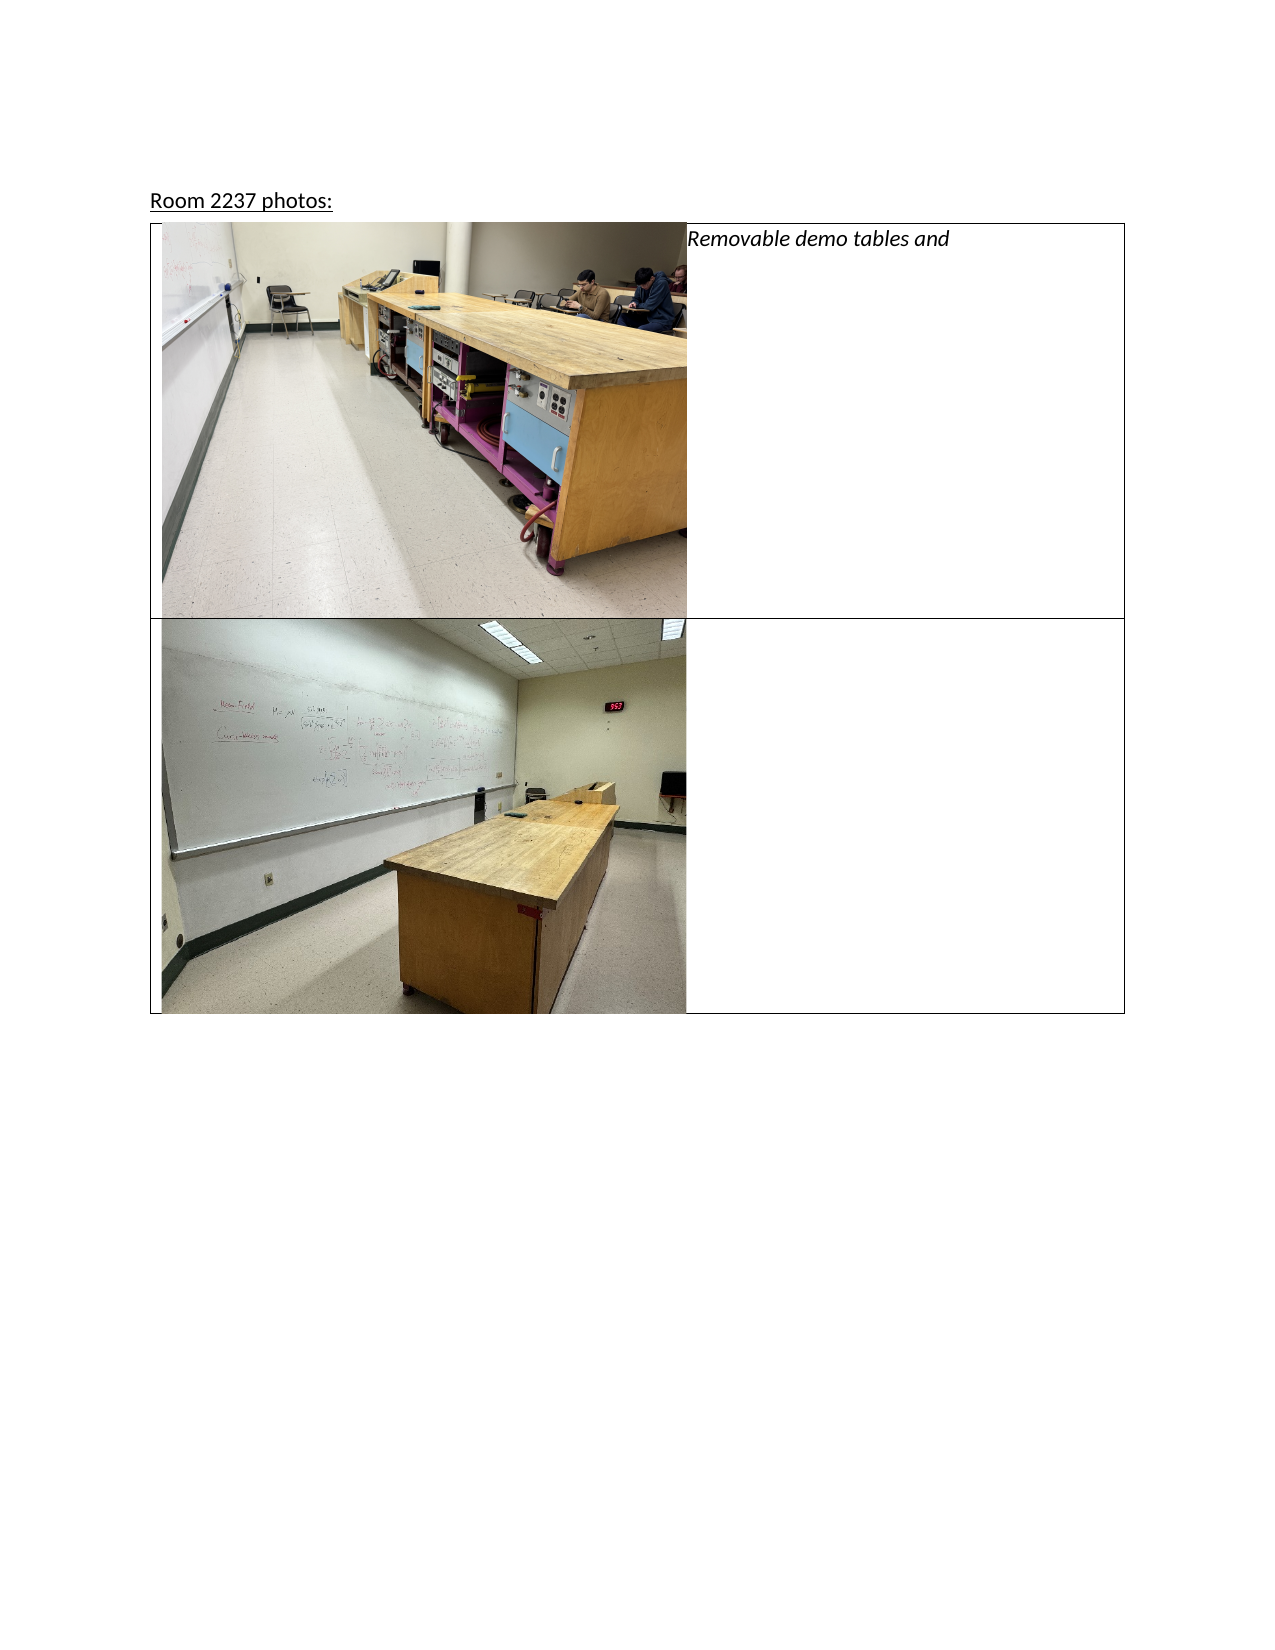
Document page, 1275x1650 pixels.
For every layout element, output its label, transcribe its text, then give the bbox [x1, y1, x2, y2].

picture [161, 619, 687, 1014]
text Room 2237 photos: [150, 186, 1125, 214]
table_cell [687, 619, 1124, 1013]
table_cell [151, 619, 161, 1013]
picture [162, 222, 687, 618]
table_header Removable demo tables and [687, 224, 1124, 618]
